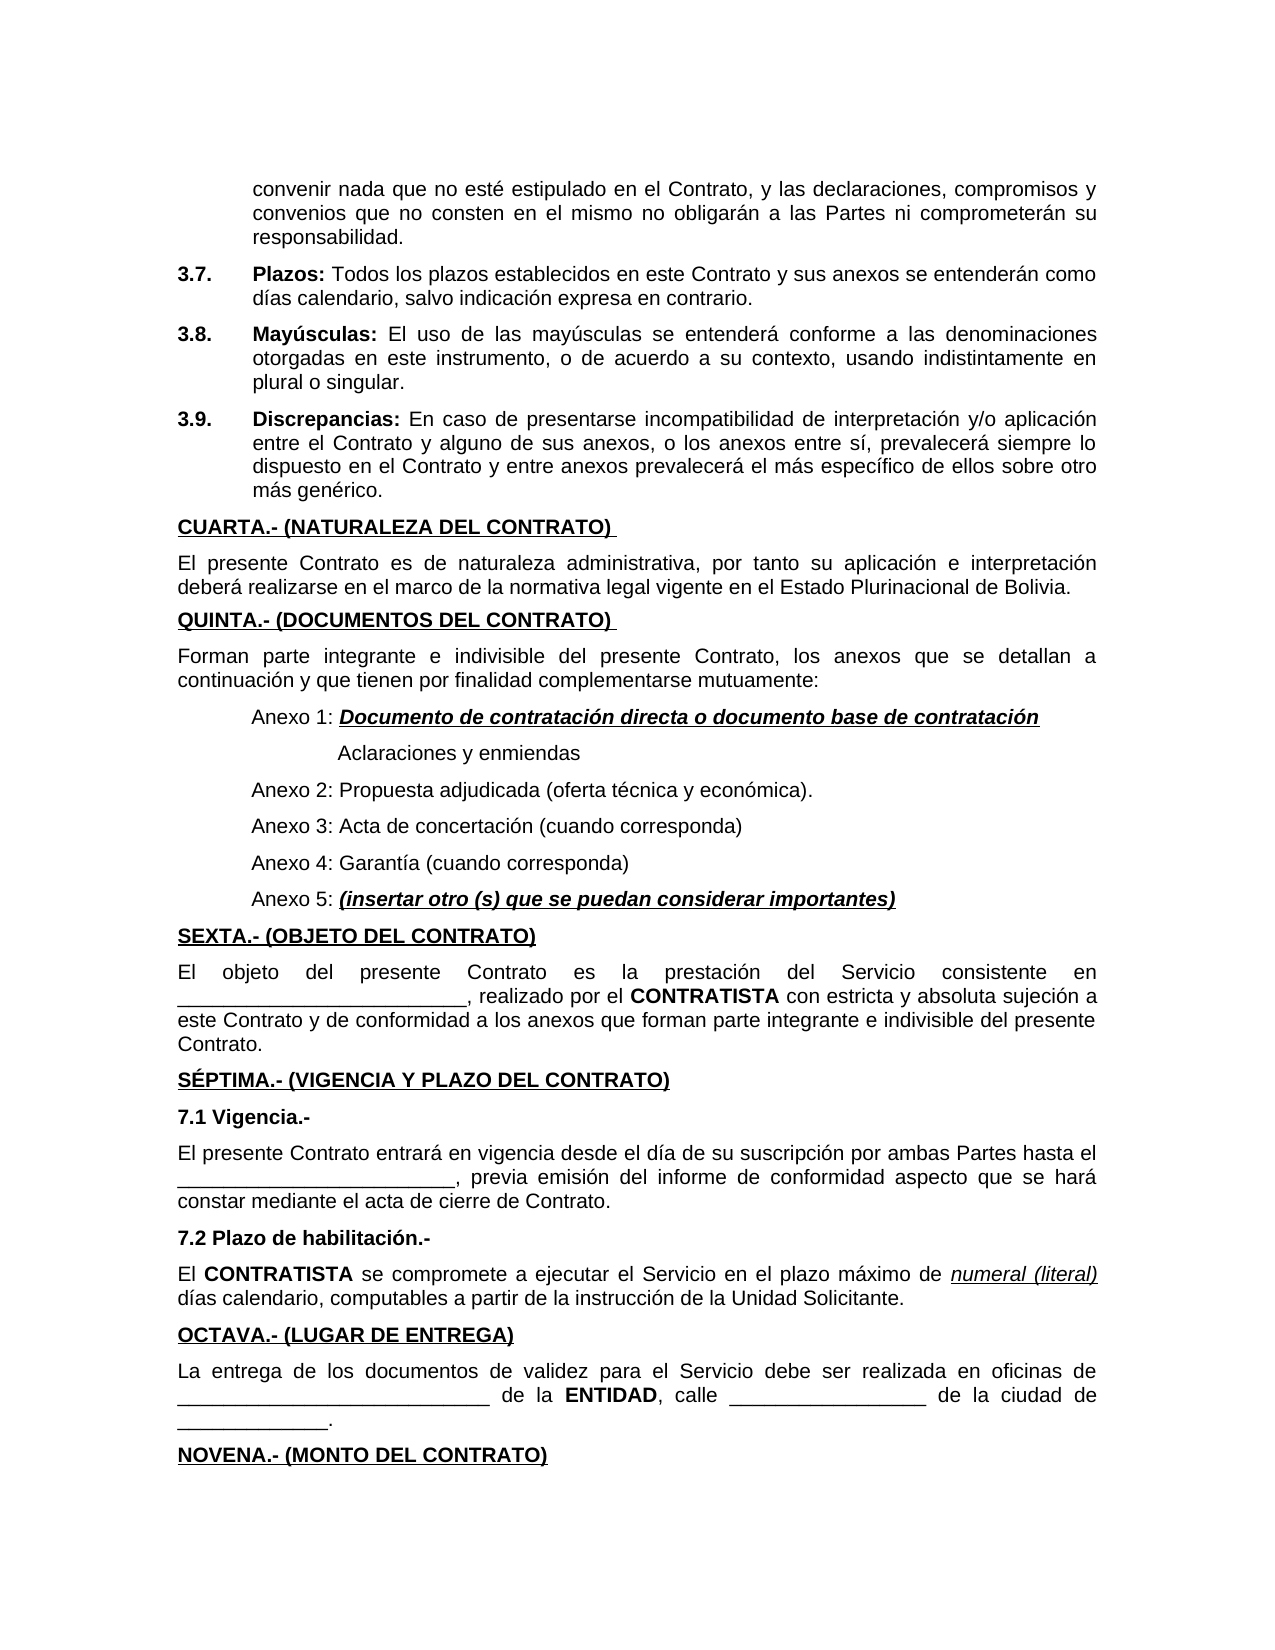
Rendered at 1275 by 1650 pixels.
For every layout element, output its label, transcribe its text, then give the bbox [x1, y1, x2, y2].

text Anexo 1: Documento de contratación directa o documento base de contratación [177, 705, 1098, 729]
text CUARTA.- (NATURALEZA DEL CONTRATO) [177, 515, 1098, 539]
text Anexo 5: (insertar otro (s) que se puedan considerar importantes) [177, 887, 1098, 911]
text La entrega de los documentos de validez para el Servicio debe ser realizada en oficinas de ___________________________ de la ENTIDAD, calle _________________ de la ciudad de _____________. [177, 1359, 1098, 1431]
text 3.9. Discrepancias: En caso de presentarse incompatibilidad de interpretación y/o aplicación entre el Contrato y alguno de sus anexos, o los anexos entre sí, prevalecerá siempre lo dispuesto en el Contrato y entre anexos prevalecerá el más específico de ellos sobre otro más genérico. [177, 406, 1098, 502]
text 7.1 Vigencia.- [177, 1105, 1098, 1129]
text El CONTRATISTA se compromete a ejecutar el Servicio en el plazo máximo de numeral (literal) días calendario, computables a partir de la instrucción de la Unidad Solicitante. [177, 1262, 1098, 1310]
text 3.7. Plazos: Todos los plazos establecidos en este Contrato y sus anexos se entenderán como días calendario, salvo indicación expresa en contrario. [177, 262, 1098, 309]
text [177, 177, 1098, 249]
text Anexo 4: Garantía (cuando corresponda) [177, 851, 1098, 874]
text El objeto del presente Contrato es la prestación del Servicio consistente en _________________________, realizado por el CONTRATISTA con estricta y absoluta sujeción a este Contrato y de conformidad a los anexos que forman parte integrante e indivisible del presente Contrato. [177, 960, 1098, 1056]
text Anexo 3: Acta de concertación (cuando corresponda) [177, 814, 1098, 838]
text SÉPTIMA.- (VIGENCIA Y PLAZO DEL CONTRATO) [177, 1068, 1098, 1092]
text El presente Contrato es de naturaleza administrativa, por tanto su aplicación e interpretación deberá realizarse en el marco de la normativa legal vigente en el Estado Plurinacional de Bolivia. [177, 551, 1098, 599]
text NOVENA.- (MONTO DEL CONTRATO) [177, 1443, 1098, 1467]
text SEXTA.- (OBJETO DEL CONTRATO) [177, 923, 1098, 947]
text Anexo 2: Propuesta adjudicada (oferta técnica y económica). [177, 778, 1098, 802]
text Aclaraciones y enmiendas [177, 741, 1098, 765]
text OCTAVA.- (LUGAR DE ENTREGA) [177, 1322, 1098, 1346]
text 3.8. Mayúsculas: El uso de las mayúsculas se entenderá conforme a las denominaciones otorgadas en este instrumento, o de acuerdo a su contexto, usando indistintamente en plural o singular. [177, 322, 1098, 394]
text QUINTA.- (DOCUMENTOS DEL CONTRATO) [177, 612, 1098, 632]
text Forman parte integrante e indivisible del presente Contrato, los anexos que se detallan a continuación y que tienen por finalidad complementarse mutuamente: [177, 644, 1098, 692]
text 7.2 Plazo de habilitación.- [177, 1226, 1098, 1249]
text El presente Contrato entrará en vigencia desde el día de su suscripción por ambas Partes hasta el ________________________, previa emisión del informe de conformidad aspecto que se hará constar mediante el acta de cierre de Contrato. [177, 1141, 1098, 1213]
